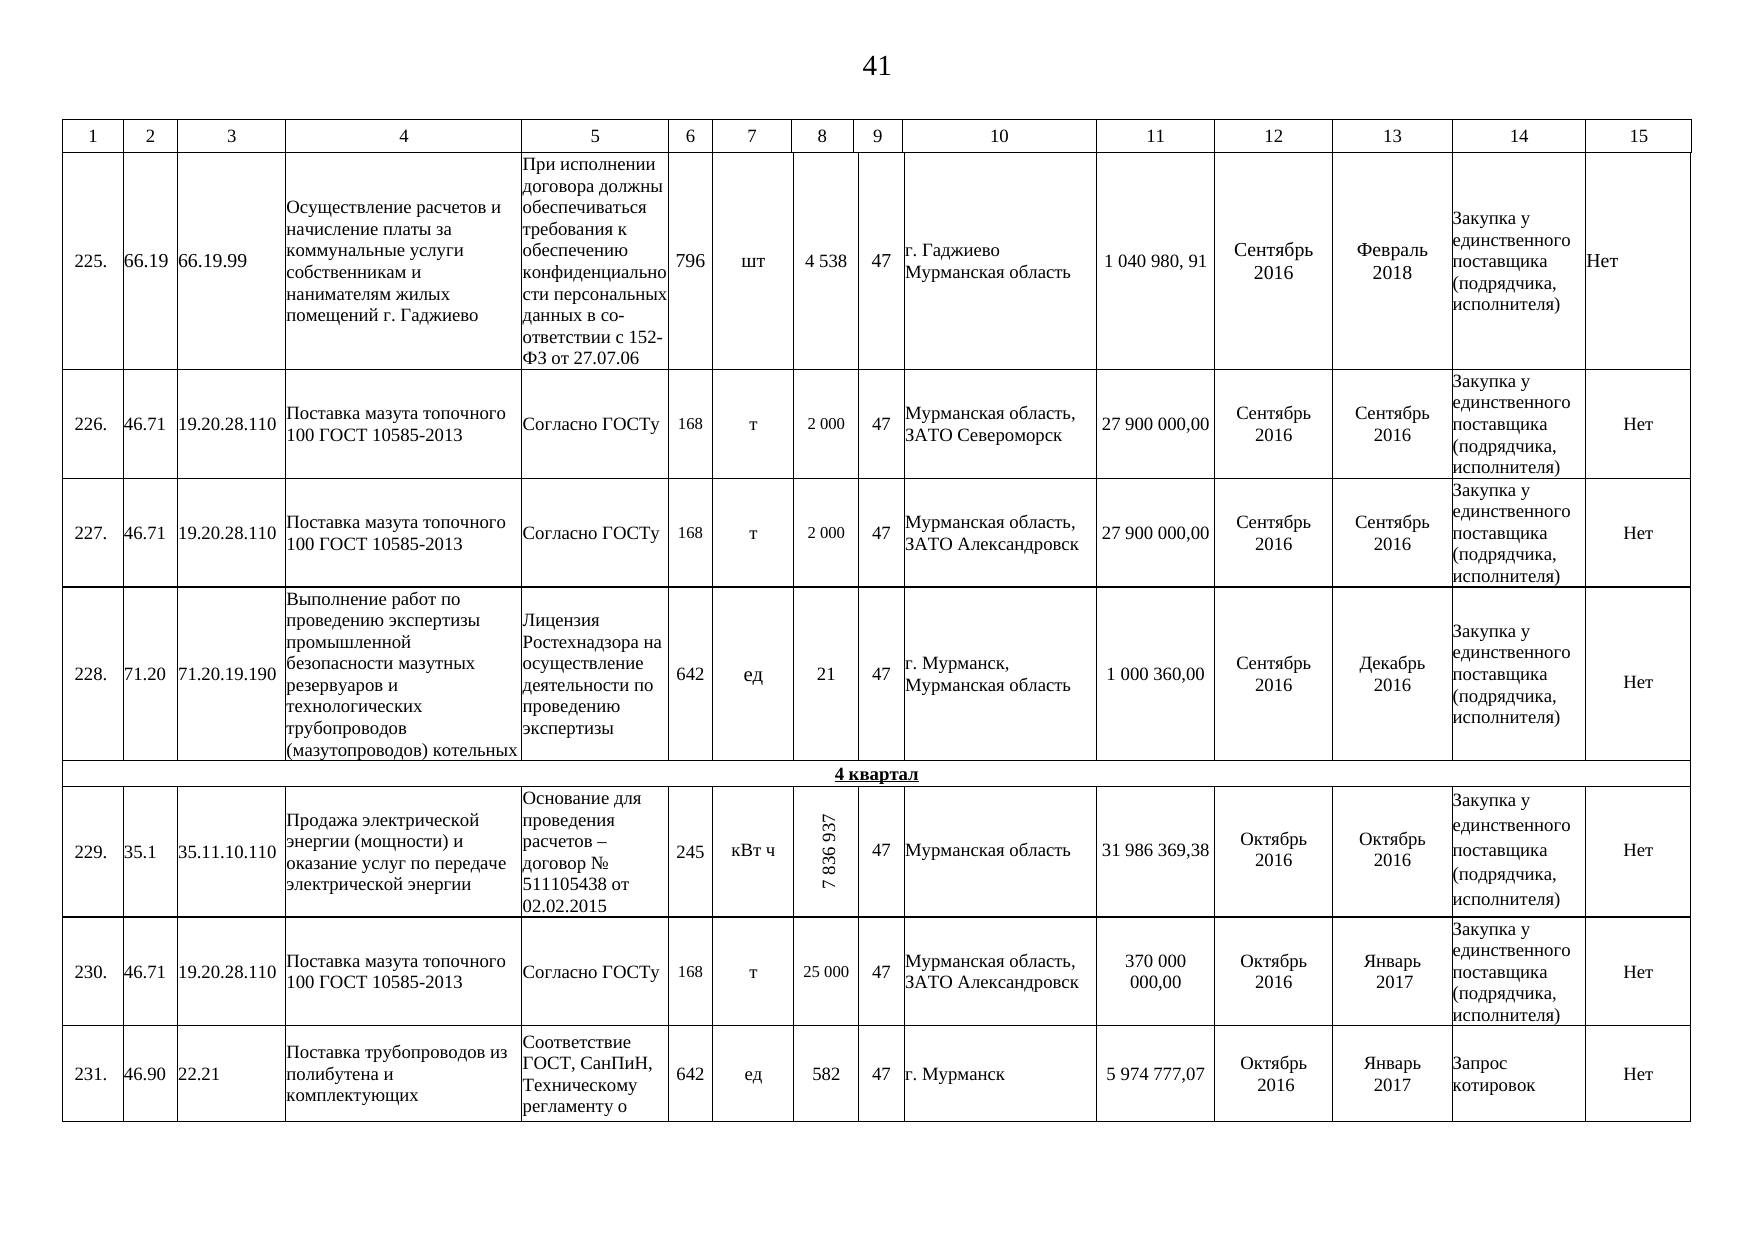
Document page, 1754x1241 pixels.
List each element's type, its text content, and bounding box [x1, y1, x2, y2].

table_header 9 [854, 120, 902, 152]
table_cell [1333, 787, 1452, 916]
table_header 2 [124, 120, 177, 152]
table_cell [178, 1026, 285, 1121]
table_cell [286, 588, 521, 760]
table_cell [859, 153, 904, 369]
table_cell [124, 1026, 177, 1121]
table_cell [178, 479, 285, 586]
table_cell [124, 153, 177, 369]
table_header 8 [792, 120, 853, 152]
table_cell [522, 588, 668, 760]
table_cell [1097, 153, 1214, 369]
table_header 10 [903, 120, 1096, 152]
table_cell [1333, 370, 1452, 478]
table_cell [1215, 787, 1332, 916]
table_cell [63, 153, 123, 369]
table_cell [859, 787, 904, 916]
table_header 5 [522, 120, 668, 152]
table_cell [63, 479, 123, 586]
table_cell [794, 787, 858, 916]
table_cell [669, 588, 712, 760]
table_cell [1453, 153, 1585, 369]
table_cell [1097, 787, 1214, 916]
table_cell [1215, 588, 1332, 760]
table_header 11 [1097, 120, 1214, 152]
table_header 15 [1586, 120, 1691, 152]
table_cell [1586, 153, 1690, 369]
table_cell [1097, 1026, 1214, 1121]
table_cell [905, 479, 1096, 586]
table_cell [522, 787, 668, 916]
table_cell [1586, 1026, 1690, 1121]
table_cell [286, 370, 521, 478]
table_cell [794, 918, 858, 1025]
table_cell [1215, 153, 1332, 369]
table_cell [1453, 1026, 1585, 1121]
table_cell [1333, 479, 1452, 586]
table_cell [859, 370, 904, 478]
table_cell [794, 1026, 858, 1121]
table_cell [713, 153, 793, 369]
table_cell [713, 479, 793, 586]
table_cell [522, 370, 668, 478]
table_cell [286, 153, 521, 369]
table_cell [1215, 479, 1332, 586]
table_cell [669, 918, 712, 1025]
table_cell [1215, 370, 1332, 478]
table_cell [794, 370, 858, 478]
table_header 12 [1215, 120, 1332, 152]
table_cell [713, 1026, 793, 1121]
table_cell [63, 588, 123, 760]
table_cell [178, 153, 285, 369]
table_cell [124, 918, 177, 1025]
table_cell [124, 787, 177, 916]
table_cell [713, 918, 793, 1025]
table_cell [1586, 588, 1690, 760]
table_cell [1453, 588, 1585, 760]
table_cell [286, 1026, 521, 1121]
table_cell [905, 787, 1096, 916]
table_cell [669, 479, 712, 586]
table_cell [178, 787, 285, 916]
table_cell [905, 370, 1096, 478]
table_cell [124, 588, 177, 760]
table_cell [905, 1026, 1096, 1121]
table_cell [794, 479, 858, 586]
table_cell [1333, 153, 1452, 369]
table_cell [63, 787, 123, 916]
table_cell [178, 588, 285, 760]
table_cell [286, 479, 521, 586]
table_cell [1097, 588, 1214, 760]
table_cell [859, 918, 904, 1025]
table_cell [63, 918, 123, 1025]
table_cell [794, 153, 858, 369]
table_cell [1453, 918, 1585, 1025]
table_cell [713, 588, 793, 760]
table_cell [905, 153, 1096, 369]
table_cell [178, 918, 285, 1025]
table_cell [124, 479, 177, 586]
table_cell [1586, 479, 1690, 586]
table_header 6 [669, 120, 712, 152]
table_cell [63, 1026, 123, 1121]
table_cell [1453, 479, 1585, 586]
table_header 4 [286, 120, 521, 152]
table_header 14 [1453, 120, 1585, 152]
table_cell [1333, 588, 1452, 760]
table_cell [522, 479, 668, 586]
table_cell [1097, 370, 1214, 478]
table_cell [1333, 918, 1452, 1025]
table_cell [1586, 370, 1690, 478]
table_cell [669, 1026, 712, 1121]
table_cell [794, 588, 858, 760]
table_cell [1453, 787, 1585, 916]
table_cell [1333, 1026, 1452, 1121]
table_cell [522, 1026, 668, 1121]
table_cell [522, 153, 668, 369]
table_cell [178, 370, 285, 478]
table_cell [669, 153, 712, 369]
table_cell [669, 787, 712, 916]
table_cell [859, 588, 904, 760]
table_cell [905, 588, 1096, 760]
table_header 3 [178, 120, 285, 152]
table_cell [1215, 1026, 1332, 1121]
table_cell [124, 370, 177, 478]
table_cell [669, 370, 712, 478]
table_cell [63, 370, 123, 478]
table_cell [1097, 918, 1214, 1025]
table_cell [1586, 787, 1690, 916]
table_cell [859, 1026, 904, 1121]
table_header 7 [713, 120, 791, 152]
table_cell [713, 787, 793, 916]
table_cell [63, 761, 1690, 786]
table_header 13 [1333, 120, 1452, 152]
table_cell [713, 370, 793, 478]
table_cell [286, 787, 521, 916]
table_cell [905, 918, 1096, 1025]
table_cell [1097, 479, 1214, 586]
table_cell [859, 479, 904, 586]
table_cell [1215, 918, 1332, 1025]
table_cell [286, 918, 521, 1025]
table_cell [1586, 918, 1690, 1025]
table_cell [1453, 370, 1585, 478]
table_header 1 [63, 120, 123, 152]
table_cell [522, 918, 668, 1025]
